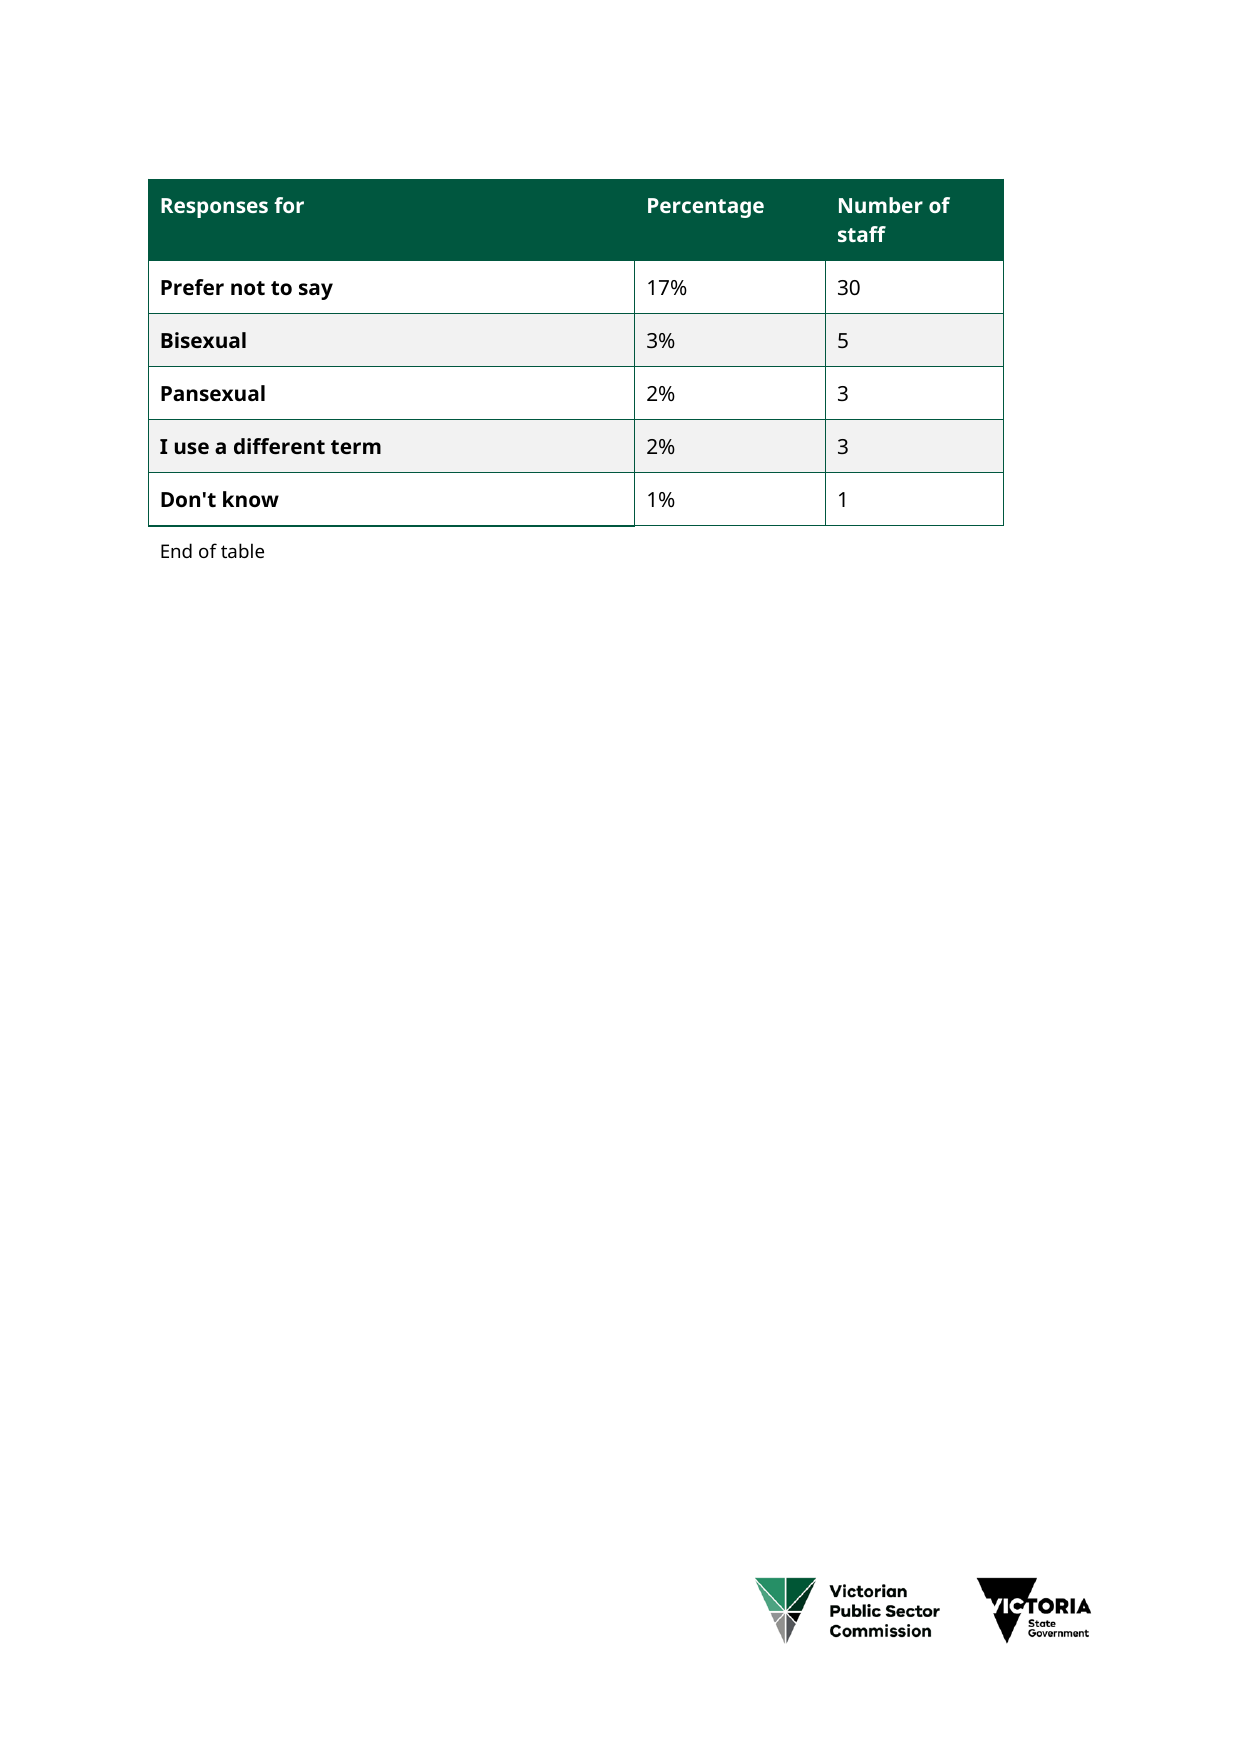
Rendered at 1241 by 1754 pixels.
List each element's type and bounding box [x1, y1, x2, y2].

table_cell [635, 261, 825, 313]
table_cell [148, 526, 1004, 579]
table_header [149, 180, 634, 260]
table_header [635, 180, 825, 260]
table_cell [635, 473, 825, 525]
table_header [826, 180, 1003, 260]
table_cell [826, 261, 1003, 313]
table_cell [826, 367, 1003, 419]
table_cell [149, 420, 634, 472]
picture [754, 1577, 1093, 1645]
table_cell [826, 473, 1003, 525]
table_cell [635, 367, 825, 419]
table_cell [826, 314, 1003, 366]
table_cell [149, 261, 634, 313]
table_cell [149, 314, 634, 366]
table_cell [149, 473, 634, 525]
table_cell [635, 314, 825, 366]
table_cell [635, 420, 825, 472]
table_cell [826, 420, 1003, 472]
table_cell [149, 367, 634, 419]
